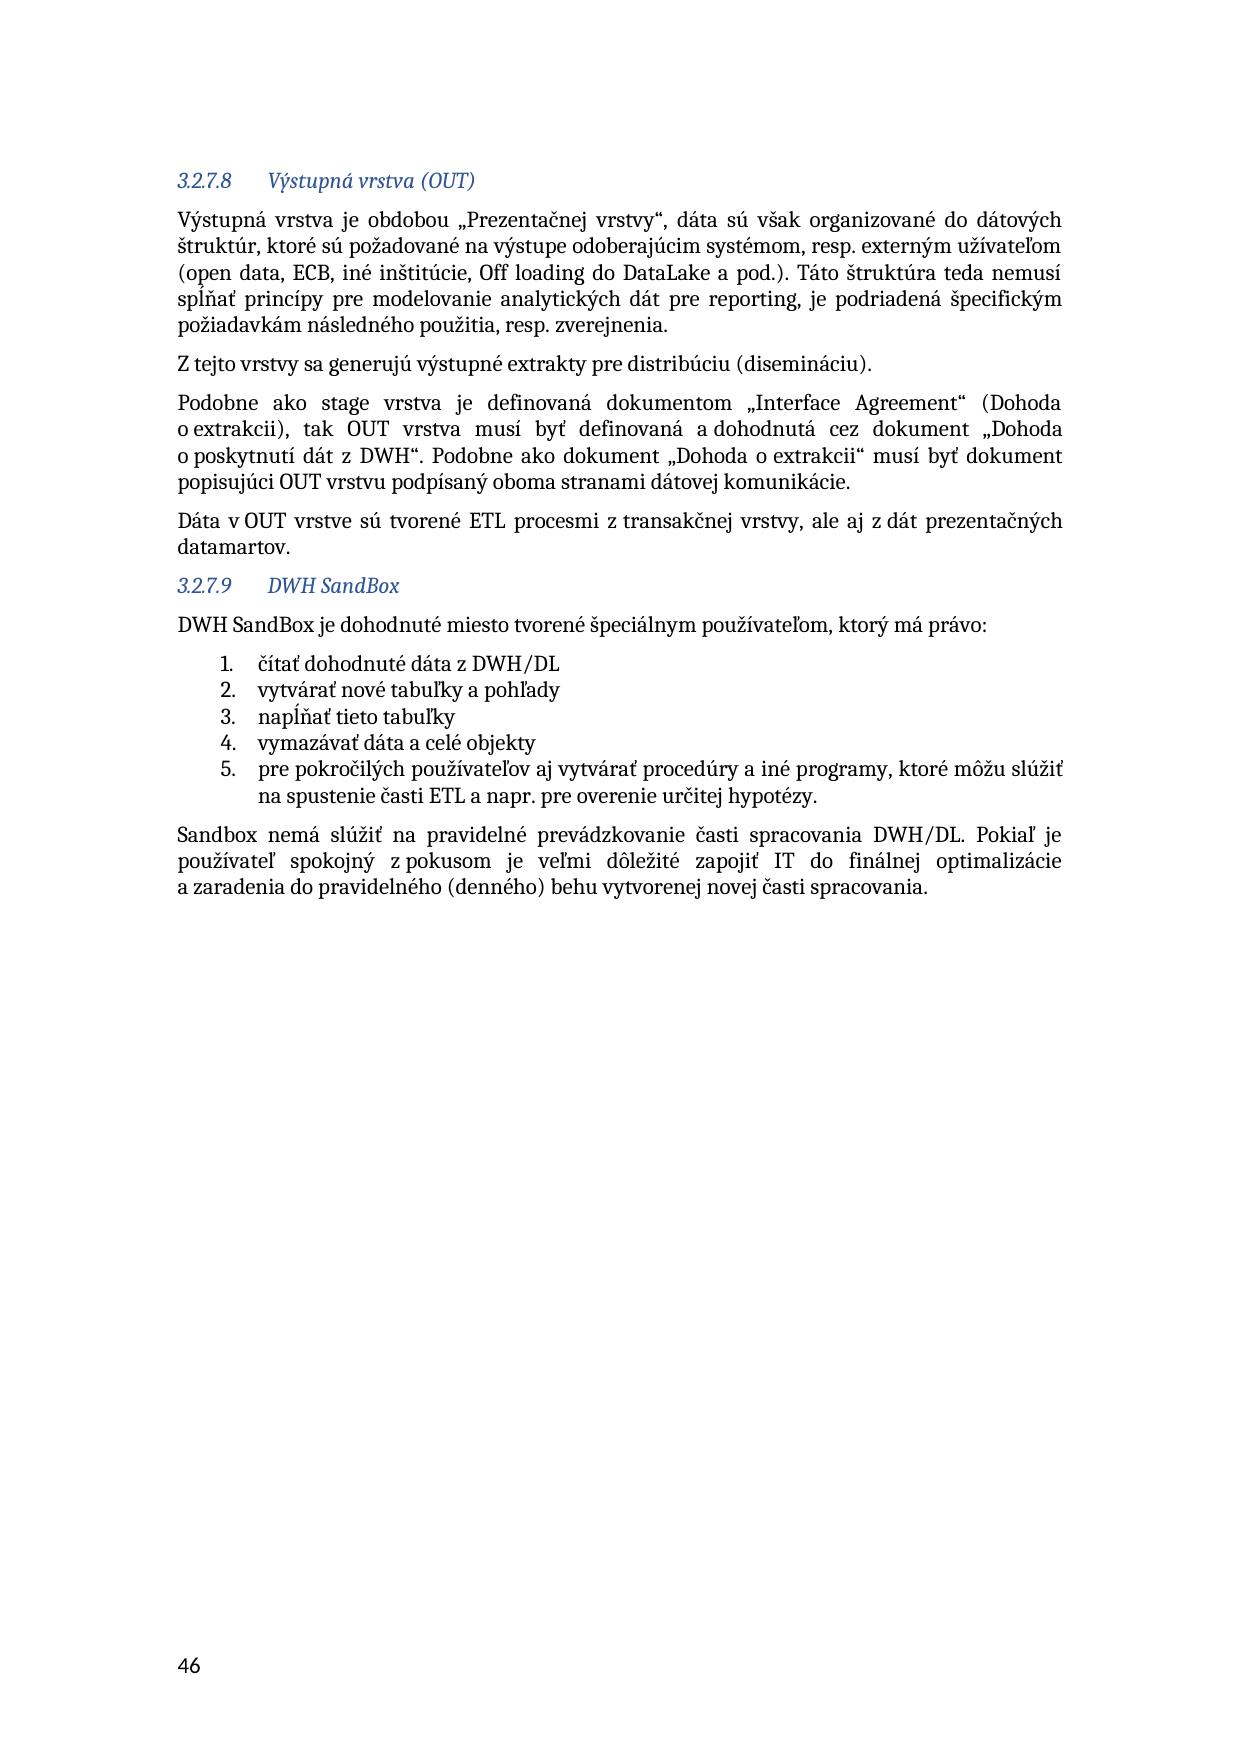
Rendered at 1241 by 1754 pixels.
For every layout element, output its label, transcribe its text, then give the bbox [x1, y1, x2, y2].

text Z tejto vrstvy sa generujú výstupné extrakty pre distribúciu (disemináciu). [177, 351, 1063, 377]
list čítať dohodnuté dáta z DWH/DL [220, 651, 1063, 677]
subtitle Výstupná vrstva (OUT) [177, 168, 1063, 194]
subtitle DWH SandBox [177, 573, 1063, 599]
text Sandbox nemá slúžiť na pravidelné prevádzkovanie časti spracovania DWH/DL. Pokiaľ je používateľ spokojný z pokusom je veľmi dôležité zapojiť IT do finálnej optimalizácie a zaradenia do pravidelného (denného) behu vytvorenej novej časti spracovania. [177, 821, 1063, 900]
text Dáta v OUT vrstve sú tvorené ETL procesmi z transakčnej vrstvy, ale aj z dát prezentačných datamartov. [177, 508, 1063, 561]
list pre pokročilých používateľov aj vytvárať procedúry a iné programy, ktoré môžu slúžiť na spustenie časti ETL a napr. pre overenie určitej hypotézy. [220, 756, 1063, 809]
text DWH SandBox je dohodnuté miesto tvorené špeciálnym používateľom, ktorý má právo: [177, 612, 1063, 638]
list vymazávať dáta a celé objekty [220, 730, 1063, 756]
list vytvárať nové tabuľky a pohľady [220, 677, 1063, 703]
text Podobne ako stage vrstva je definovaná dokumentom „Interface Agreement“ (Dohoda o extrakcii), tak OUT vrstva musí byť definovaná a dohodnutá cez dokument „Dohoda o poskytnutí dát z DWH“. Podobne ako dokument „Dohoda o extrakcii“ musí byť dokument popisujúci OUT vrstvu podpísaný oboma stranami dátovej komunikácie. [177, 390, 1063, 495]
text Výstupná vrstva je obdobou „Prezentačnej vrstvy“, dáta sú však organizované do dátových štruktúr, ktoré sú požadované na výstupe odoberajúcim systémom, resp. externým užívateľom (open data, ECB, iné inštitúcie, Off loading do DataLake a pod.). Táto štruktúra teda nemusí spĺňať princípy pre modelovanie analytických dát pre reporting, je podriadená špecifickým požiadavkám následného použitia, resp. zverejnenia. [177, 207, 1063, 338]
list napĺňať tieto tabuľky [220, 703, 1063, 730]
